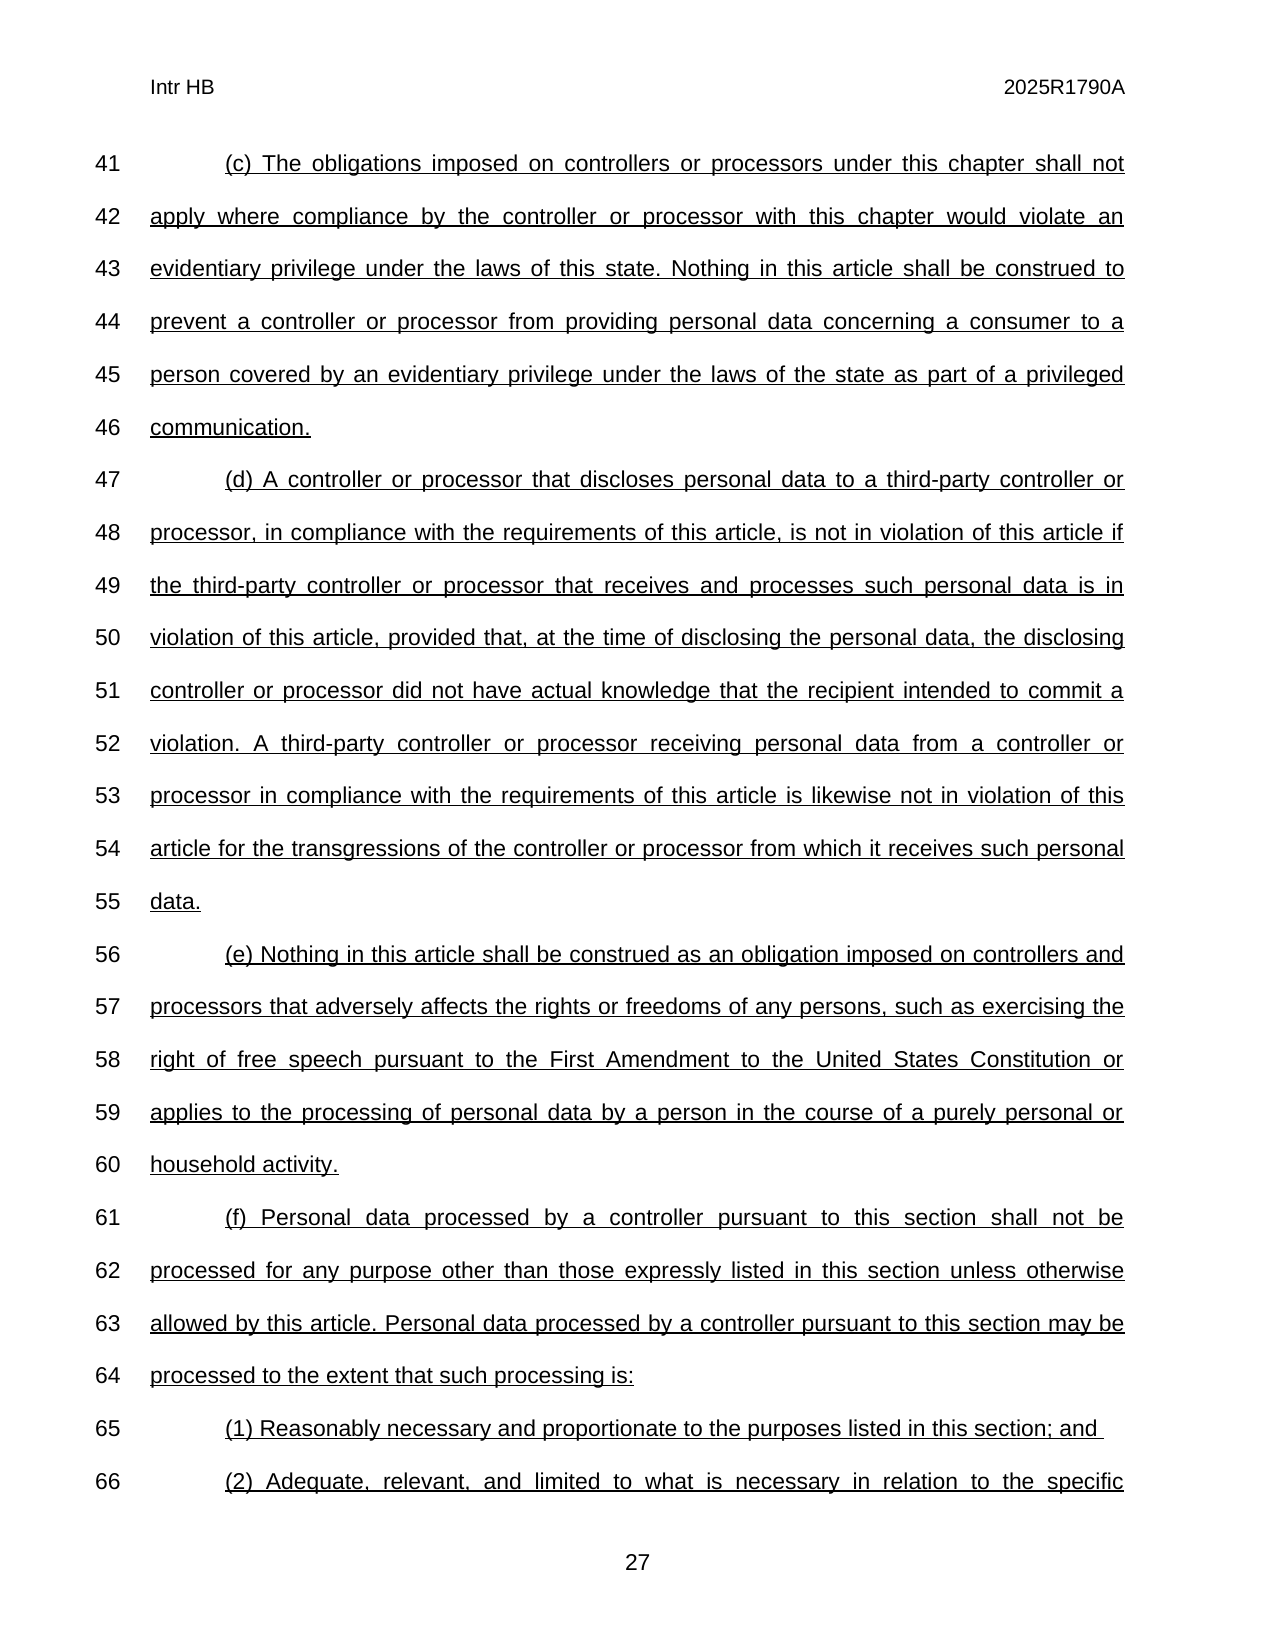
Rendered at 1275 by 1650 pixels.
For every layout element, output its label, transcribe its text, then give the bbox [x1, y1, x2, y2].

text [150, 1468, 1125, 1494]
text (1) Reasonably necessary and proportionate to the purposes listed in this section; and [150, 1415, 1125, 1441]
text (f) Personal data processed by a controller pursuant to this section shall not be processed for any purpose other than those expressly listed in this section unless otherwise allowed by this article. Personal data processed by a controller pursuant to this section may be processed to the extent that such processing is: [150, 1334, 1125, 1389]
text (d) A controller or processor that discloses personal data to a third-party controller or processor, in compliance with the requirements of this article, is not in violation of this article if the third-party controller or processor that receives and processes such personal data is in violation of this article, provided that, at the time of disclosing the personal data, the disclosing controller or processor did not have actual knowledge that the recipient intended to commit a violation. A third-party controller or processor receiving personal data from a controller or processor in compliance with the requirements of this article is likewise not in violation of this article for the transgressions of the controller or processor from which it receives such personal data. [150, 859, 1125, 914]
text (c) The obligations imposed on controllers or processors under this chapter shall not apply where compliance by the controller or processor with this chapter would violate an evidentiary privilege under the laws of this state. Nothing in this article shall be construed to prevent a controller or processor from providing personal data concerning a consumer to a person covered by an evidentiary privilege under the laws of the state as part of a privileged communication. [150, 385, 1125, 440]
text (d) A controller or processor that discloses personal data to a third-party controller or processor, in compliance with the requirements of this article, is not in violation of this article if the third-party controller or processor that receives and processes such personal data is in violation of this article, provided that, at the time of disclosing the personal data, the disclosing controller or processor did not have actual knowledge that the recipient intended to commit a violation. A third-party controller or processor receiving personal data from a controller or processor in compliance with the requirements of this article is likewise not in violation of this article for the transgressions of the controller or processor from which it receives such personal data. [150, 466, 1125, 647]
text (d) A controller or processor that discloses personal data to a third-party controller or processor, in compliance with the requirements of this article, is not in violation of this article if the third-party controller or processor that receives and processes such personal data is in violation of this article, provided that, at the time of disclosing the personal data, the disclosing controller or processor did not have actual knowledge that the recipient intended to commit a violation. A third-party controller or processor receiving personal data from a controller or processor in compliance with the requirements of this article is likewise not in violation of this article for the transgressions of the controller or processor from which it receives such personal data. [150, 806, 1125, 858]
text (f) Personal data processed by a controller pursuant to this section shall not be processed for any purpose other than those expressly listed in this section unless otherwise allowed by this article. Personal data processed by a controller pursuant to this section may be processed to the extent that such processing is: [150, 1204, 1125, 1280]
text (f) Personal data processed by a controller pursuant to this section shall not be processed for any purpose other than those expressly listed in this section unless otherwise allowed by this article. Personal data processed by a controller pursuant to this section may be processed to the extent that such processing is: [150, 1281, 1125, 1332]
text (e) Nothing in this article shall be construed as an obligation imposed on controllers and processors that adversely affects the rights or freedoms of any persons, such as exercising the right of free speech pursuant to the First Amendment to the United States Constitution or applies to the processing of personal data by a person in the course of a purely personal or household activity. [150, 1017, 1125, 1178]
text (c) The obligations imposed on controllers or processors under this chapter shall not apply where compliance by the controller or processor with this chapter would violate an evidentiary privilege under the laws of this state. Nothing in this article shall be construed to prevent a controller or processor from providing personal data concerning a consumer to a person covered by an evidentiary privilege under the laws of the state as part of a privileged communication. [150, 150, 1125, 278]
text (e) Nothing in this article shall be construed as an obligation imposed on controllers and processors that adversely affects the rights or freedoms of any persons, such as exercising the right of free speech pursuant to the First Amendment to the United States Constitution or applies to the processing of personal data by a person in the course of a purely personal or household activity. [150, 941, 1125, 1016]
text (c) The obligations imposed on controllers or processors under this chapter shall not apply where compliance by the controller or processor with this chapter would violate an evidentiary privilege under the laws of this state. Nothing in this article shall be construed to prevent a controller or processor from providing personal data concerning a consumer to a person covered by an evidentiary privilege under the laws of the state as part of a privileged communication. [150, 279, 1125, 384]
text (d) A controller or processor that discloses personal data to a third-party controller or processor, in compliance with the requirements of this article, is not in violation of this article if the third-party controller or processor that receives and processes such personal data is in violation of this article, provided that, at the time of disclosing the personal data, the disclosing controller or processor did not have actual knowledge that the recipient intended to commit a violation. A third-party controller or processor receiving personal data from a controller or processor in compliance with the requirements of this article is likewise not in violation of this article for the transgressions of the controller or processor from which it receives such personal data. [150, 648, 1125, 805]
